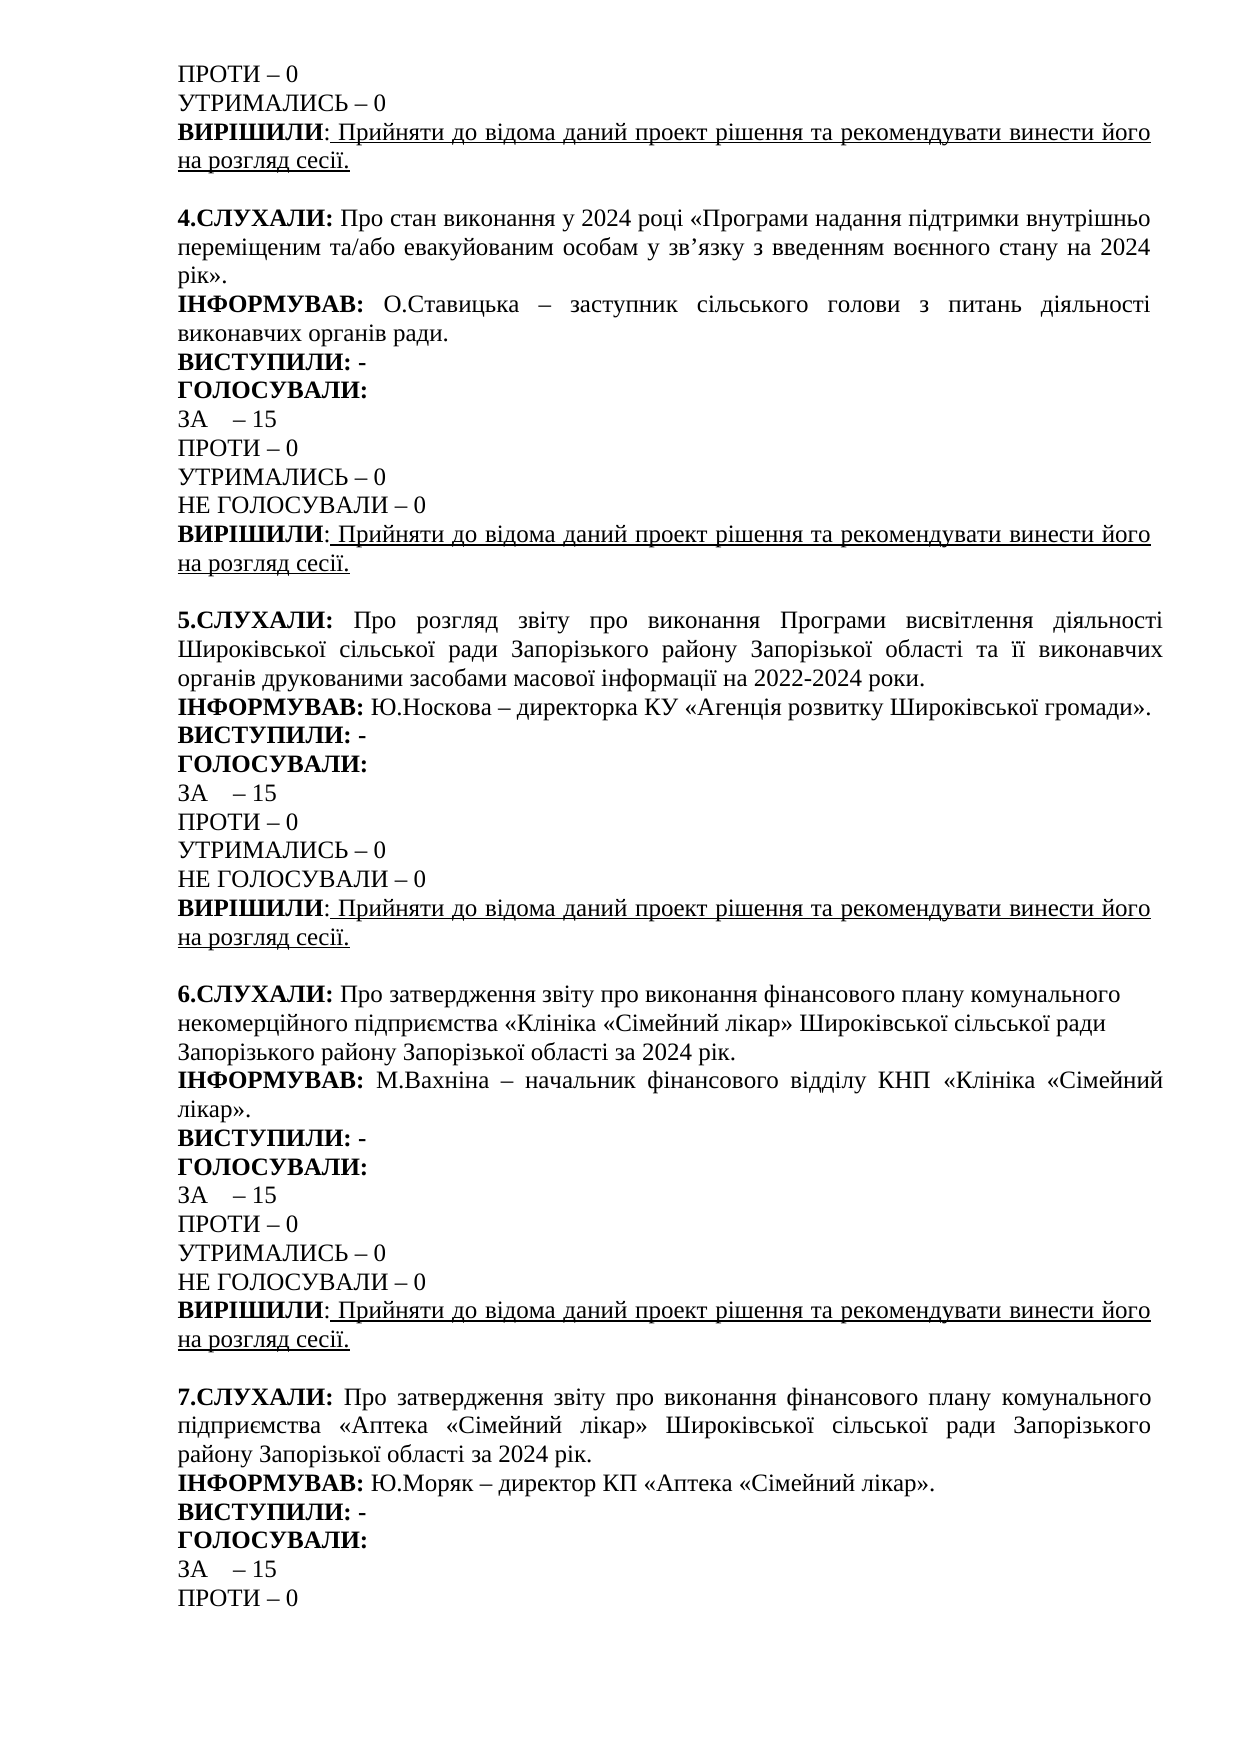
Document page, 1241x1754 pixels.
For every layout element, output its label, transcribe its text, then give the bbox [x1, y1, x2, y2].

text НЕ ГОЛОСУВАЛИ – 0 [177, 1267, 1152, 1295]
text УТРИМАЛИСЬ – 0 [177, 88, 1152, 117]
text ВИРІШИЛИ: Прийняти до відома даний проект рішення та рекомендувати винести його на розгляд сесії. [177, 519, 1152, 577]
text 4.СЛУХАЛИ: Про стан виконання у 2024 році «Програми надання підтримки внутрішньо переміщеним та/або евакуйованим особам у зв’язку з введенням воєнного стану на 2024 рік». [177, 203, 1152, 289]
text УТРИМАЛИСЬ – 0 [177, 462, 1152, 490]
text ІНФОРМУВАВ: М.Вахніна – начальник фінансового відділу КНП «Клініка «Сімейний лікар». [177, 1065, 1163, 1123]
text ІНФОРМУВАВ: Ю.Носкова – директорка КУ «Агенція розвитку Широківської громади». [177, 692, 1163, 720]
text ПРОТИ – 0 [177, 807, 1152, 835]
text ПРОТИ – 0 [177, 433, 1152, 462]
text НЕ ГОЛОСУВАЛИ – 0 [177, 490, 1152, 519]
text УТРИМАЛИСЬ – 0 [177, 835, 1152, 864]
text ПРОТИ – 0 [177, 1209, 1152, 1238]
text ПРОТИ – 0 [177, 1583, 1152, 1612]
text 6.СЛУХАЛИ: Про затвердження звіту про виконання фінансового плану комунального некомерційного підприємства «Клініка «Сімейний лікар» Широківської сільської ради Запорізького району Запорізької області за 2024 рік. [177, 979, 1152, 1065]
text ВИРІШИЛИ: Прийняти до відома даний проект рішення та рекомендувати винести його на розгляд сесії. [177, 1295, 1152, 1353]
text 7.СЛУХАЛИ: Про затвердження звіту про виконання фінансового плану комунального підприємства «Аптека «Сімейний лікар» Широківської сільської ради Запорізького району Запорізької області за 2024 рік. [177, 1382, 1152, 1468]
text ЗА – 15 [177, 404, 1152, 433]
text ВИСТУПИЛИ: - [177, 720, 1152, 749]
text ГОЛОСУВАЛИ: [177, 1525, 1152, 1554]
text ЗА – 15 [177, 778, 1152, 807]
text ВИСТУПИЛИ: - [177, 347, 1152, 375]
text ПРОТИ – 0 [177, 59, 1152, 88]
text ВИРІШИЛИ: Прийняти до відома даний проект рішення та рекомендувати винести його на розгляд сесії. [177, 893, 1152, 950]
text ВИСТУПИЛИ: - [177, 1123, 1152, 1152]
text ВИСТУПИЛИ: - [177, 1497, 1163, 1525]
text ГОЛОСУВАЛИ: [177, 749, 1152, 778]
text ІНФОРМУВАВ: О.Ставицька – заступник сільського голови з питань діяльності виконавчих органів ради. [177, 289, 1152, 347]
text УТРИМАЛИСЬ – 0 [177, 1238, 1152, 1267]
text НЕ ГОЛОСУВАЛИ – 0 [177, 864, 1152, 893]
text ЗА – 15 [177, 1180, 1152, 1209]
text ЗА – 15 [177, 1554, 1152, 1583]
text 5.СЛУХАЛИ: Про розгляд звіту про виконання Програми висвітлення діяльності Широківської сільської ради Запорізького району Запорізької області та її виконавчих органів друкованими засобами масової інформації на 2022-2024 роки. [177, 605, 1163, 692]
text ГОЛОСУВАЛИ: [177, 375, 1152, 404]
text ГОЛОСУВАЛИ: [177, 1152, 1152, 1180]
text ІНФОРМУВАВ: Ю.Моряк – директор КП «Аптека «Сімейний лікар». [177, 1468, 1163, 1497]
text ВИРІШИЛИ: Прийняти до відома даний проект рішення та рекомендувати винести його на розгляд сесії. [177, 117, 1152, 174]
